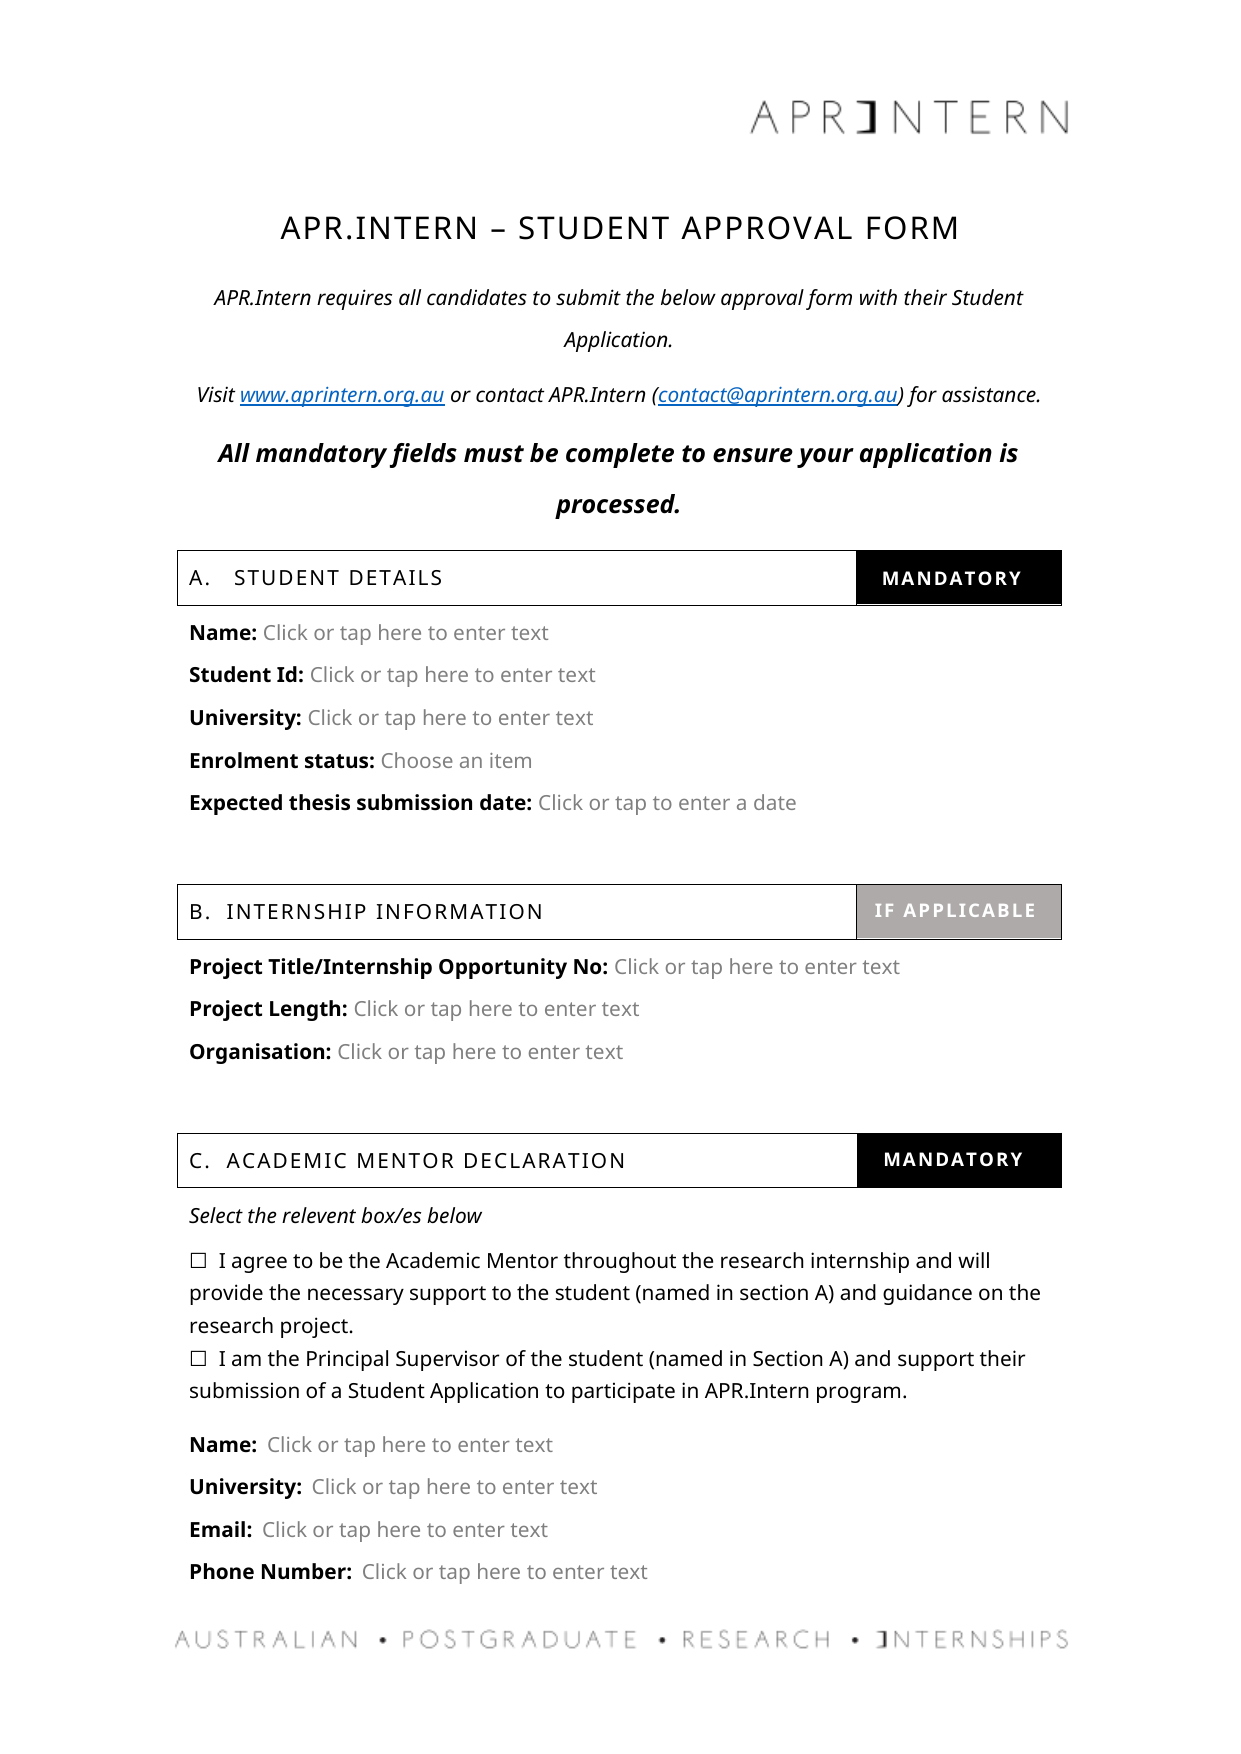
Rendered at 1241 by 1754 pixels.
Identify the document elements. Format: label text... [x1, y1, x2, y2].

text APR.Intern requires all candidates to submit the below approval form with their Student Application. [177, 283, 1063, 354]
table_header IF APPLICABLE [857, 885, 1061, 938]
table_header academic mentor declaration [178, 1134, 857, 1187]
table_cell Project Title/Internship Opportunity No: Project Length: Organisation: [178, 940, 1062, 1078]
text All mandatory fields must be complete to ensure your application is processed. [177, 435, 1063, 521]
table_header internship informatioN [178, 885, 856, 938]
table_header mandatory [857, 551, 1061, 604]
table_header student details [178, 551, 856, 604]
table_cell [178, 1188, 1062, 1598]
title apr.intern – student approval form [177, 206, 1063, 249]
table_cell Name: Student Id: Click or tap here to enter text University: Click or tap here to enter text Enrolment status: Expected thesis submission date: [178, 606, 1062, 829]
text Visit www.aprintern.org.au or contact APR.Intern (contact@aprintern.org.au) for assistance. [177, 380, 1063, 409]
table_header mandatory [858, 1134, 1061, 1187]
